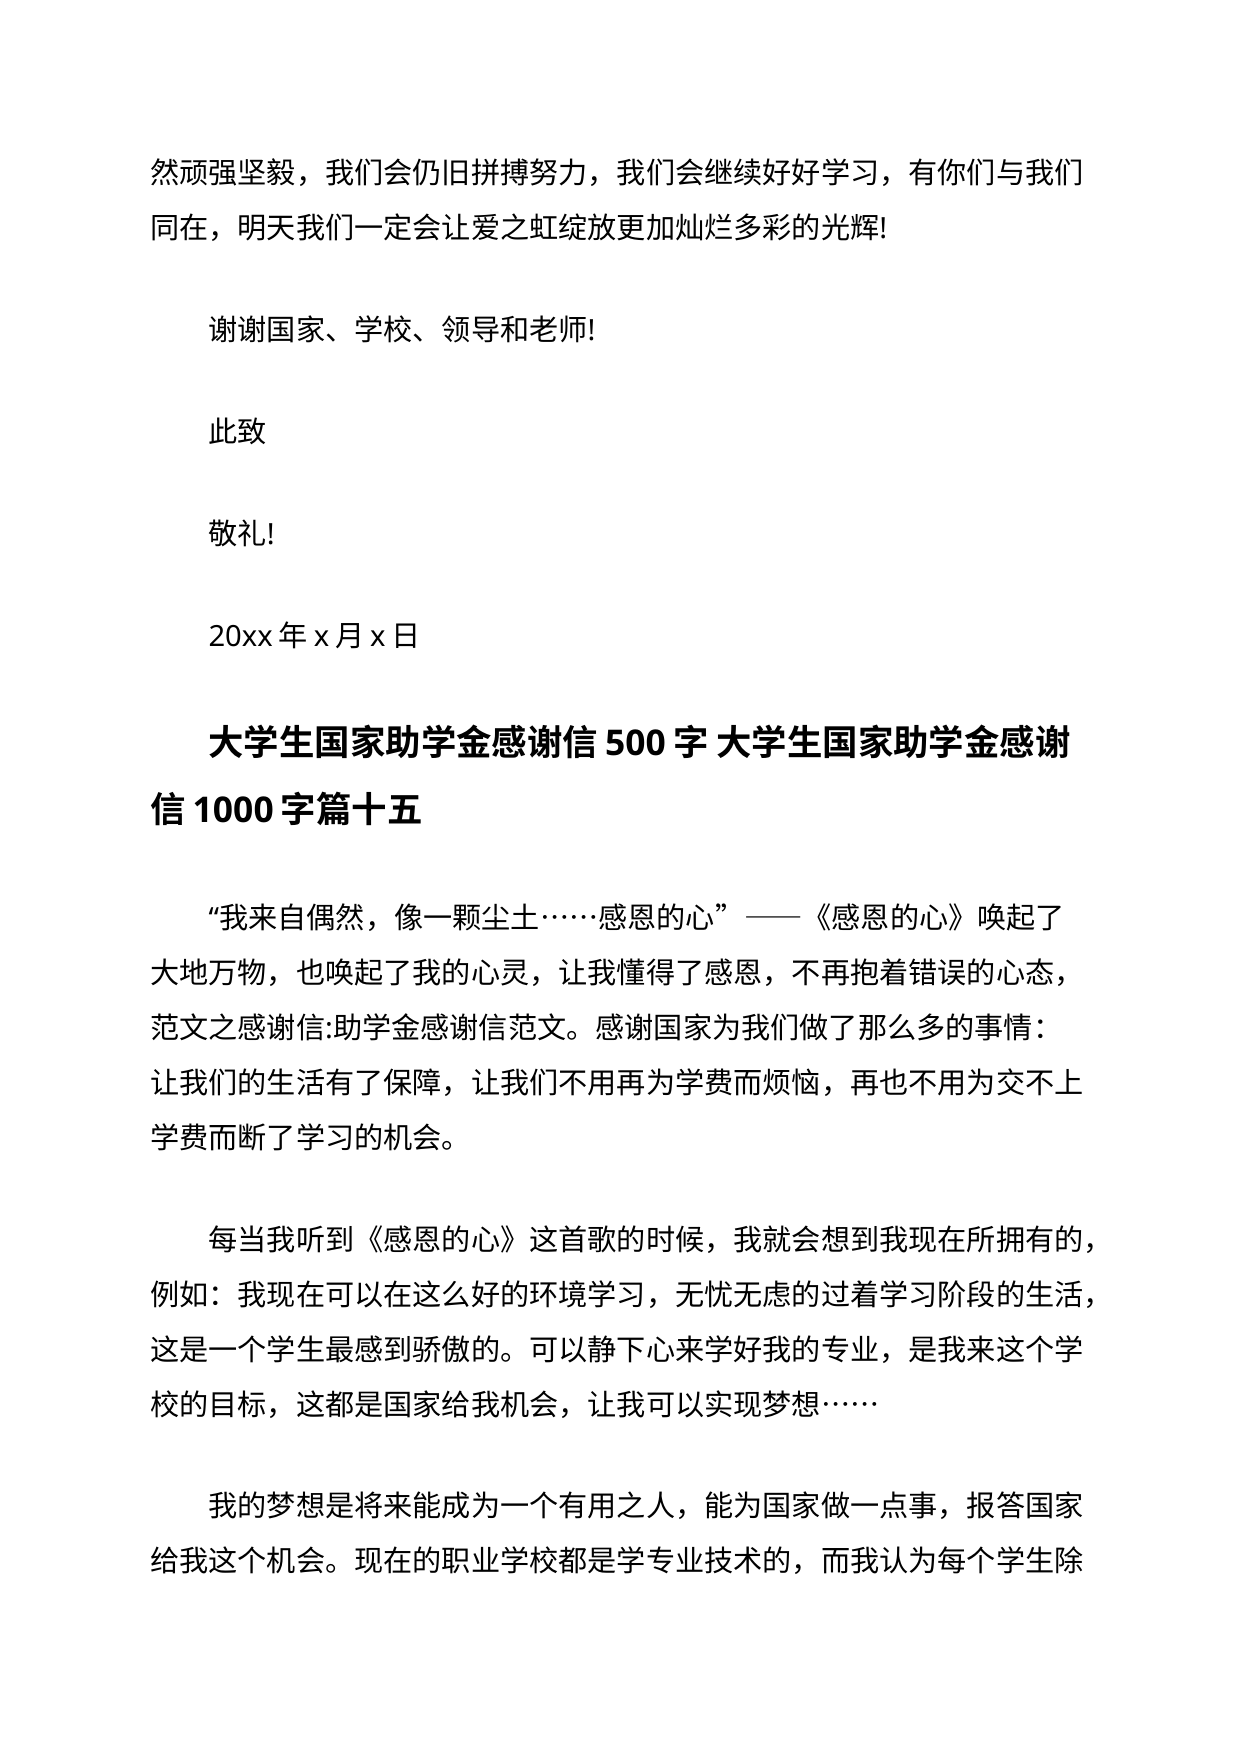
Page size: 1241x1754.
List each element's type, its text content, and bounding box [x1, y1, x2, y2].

text 20xx年x月x日 [150, 613, 1090, 655]
text “我来自偶然，像一颗尘土……感恩的心”——《感恩的心》唤起了大地万物，也唤起了我的心灵，让我懂得了感恩，不再抱着错误的心态，范文之感谢信:助学金感谢信范文。感谢国家为我们做了那么多的事情：让我们的生活有了保障，让我们不用再为学费而烦恼，再也不用为交不上学费而断了学习的机会。 [150, 895, 1090, 1157]
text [150, 1483, 1090, 1580]
text 每当我听到《感恩的心》这首歌的时候，我就会想到我现在所拥有的，例如：我现在可以在这么好的环境学习，无忧无虑的过着学习阶段的生活，这是一个学生最感到骄傲的。可以静下心来学好我的专业，是我来这个学校的目标，这都是国家给我机会，让我可以实现梦想…… [150, 1216, 1090, 1423]
text 此致 [150, 409, 1090, 451]
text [150, 150, 1090, 247]
text 谢谢国家、学校、领导和老师! [150, 307, 1090, 349]
text 敬礼! [150, 511, 1090, 553]
text 大学生国家助学金感谢信500字 大学生国家助学金感谢信1000字篇十五 [150, 714, 1090, 833]
